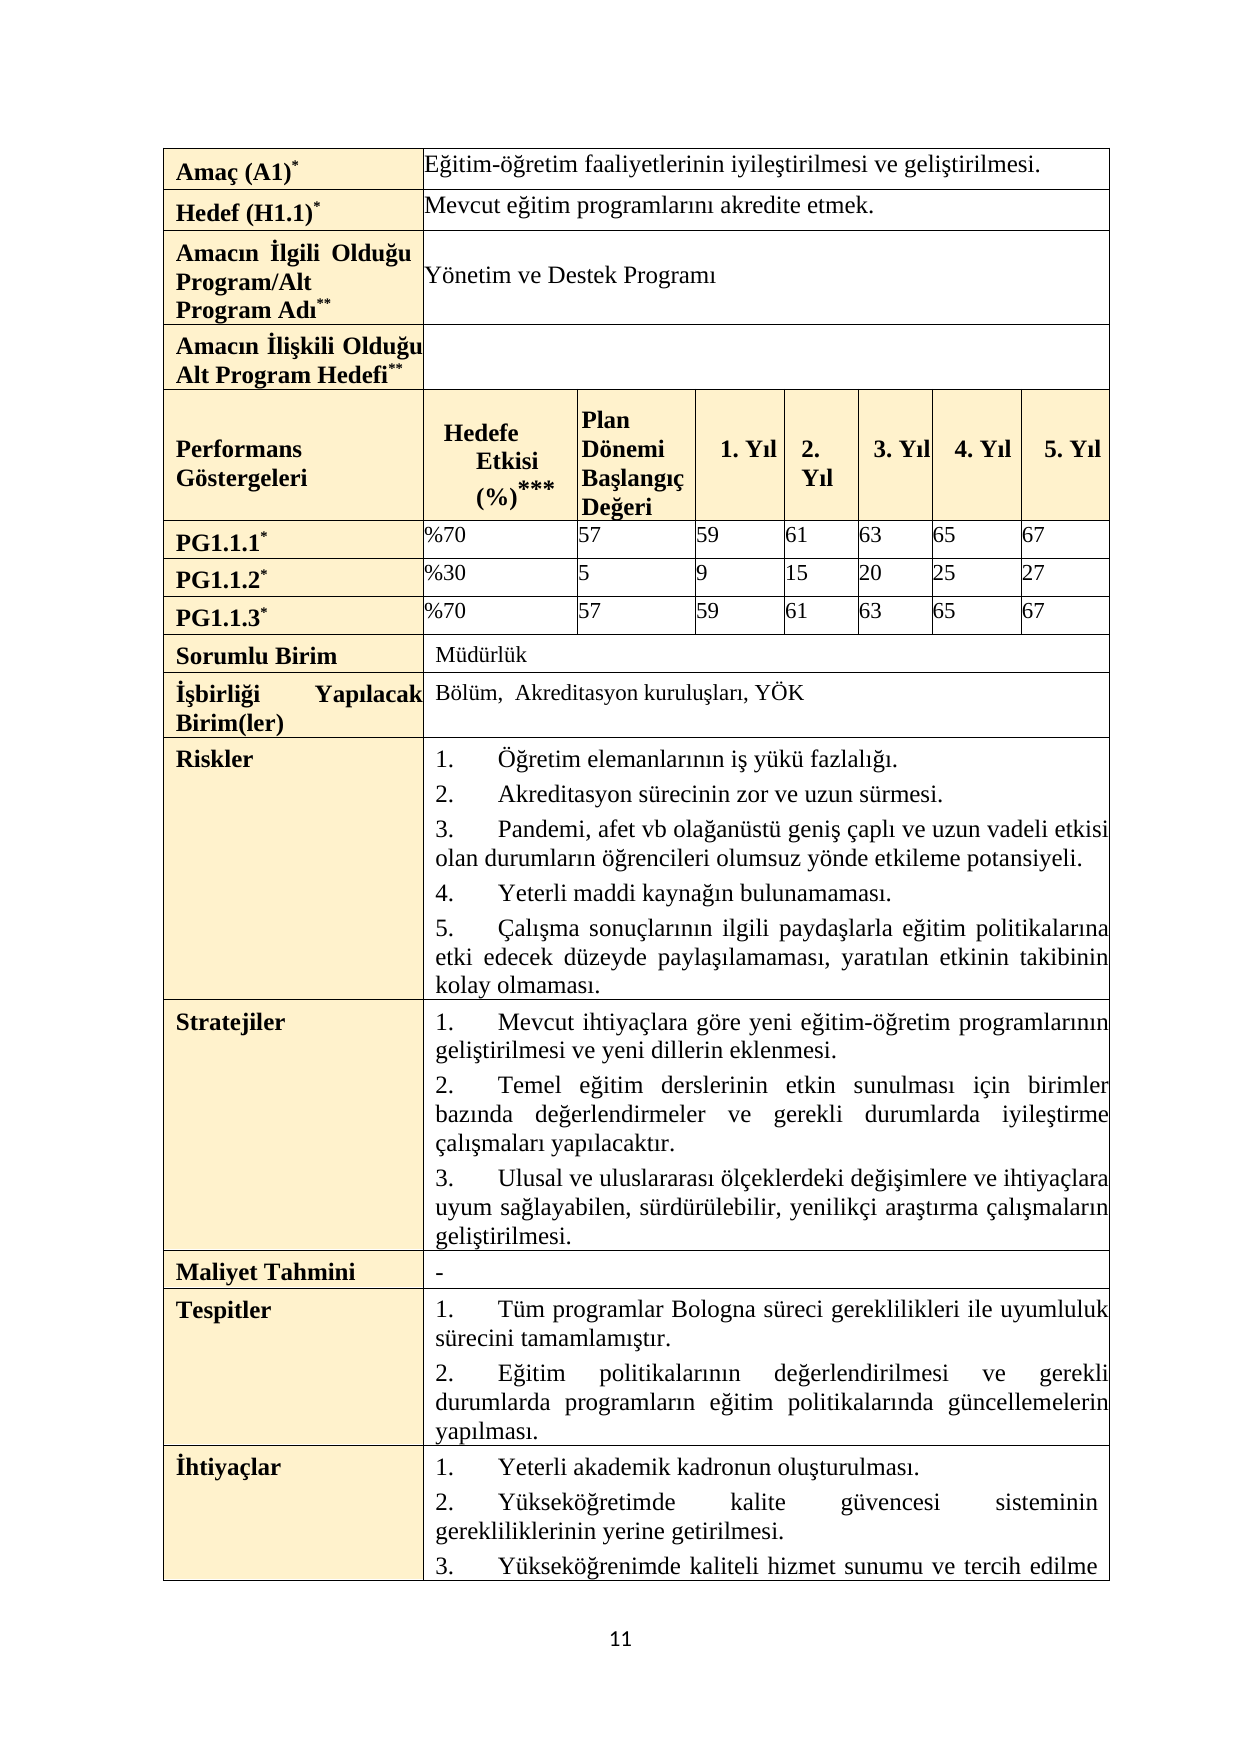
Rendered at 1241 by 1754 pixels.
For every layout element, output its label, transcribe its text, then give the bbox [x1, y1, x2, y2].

table_cell 67 [1022, 597, 1109, 634]
table_cell 9 [696, 559, 784, 596]
table_cell 1. Öğretim elemanlarının iş yükü fazlalığı. 2. Akreditasyon sürecinin zor ve uzun sürmesi. 3. Pandemi, afet vb olağanüstü geniş çaplı ve uzun vadeli etkisi olan durumların öğrencileri olumsuz yönde etkileme potansiyeli. 4. Yeterli maddi kaynağın bulunamaması. 5. Çalışma sonuçlarının ilgili paydaşlarla eğitim politikalarına etki edecek düzeyde paylaşılamaması, yaratılan etkinin takibinin kolay olmaması. [424, 738, 1109, 999]
table_cell 59 [696, 597, 784, 634]
table_cell PG1.1.3* [164, 597, 423, 634]
table_cell İşbirliği Yapılacak Birim(ler) [164, 673, 423, 737]
table_cell 61 [785, 597, 858, 634]
table_cell 4. Yıl [933, 390, 1021, 520]
table_cell İhtiyaçlar [164, 1446, 423, 1579]
table_cell 63 [859, 521, 932, 558]
table_cell - [424, 1251, 1109, 1287]
table_cell 65 [933, 521, 1021, 558]
table_cell 67 [1022, 521, 1109, 558]
table_cell 65 [933, 597, 1021, 634]
table_cell Plan Dönemi Başlangıç Değeri [578, 390, 695, 520]
table_cell %30 [424, 559, 577, 596]
table_cell Maliyet Tahmini [164, 1251, 423, 1287]
table_cell PG1.1.1* [164, 521, 423, 558]
table_cell PG1.1.2* [164, 559, 423, 596]
table_cell Amacın İlişkili Olduğu Alt Program Hedefi** [164, 325, 423, 389]
table_header Eğitim-öğretim faaliyetlerinin iyileştirilmesi ve geliştirilmesi. [424, 149, 1109, 189]
table_cell 15 [785, 559, 858, 596]
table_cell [424, 1446, 1109, 1579]
table_cell 59 [696, 521, 784, 558]
table_cell %70 [424, 521, 577, 558]
table_cell Stratejiler [164, 1000, 423, 1249]
table_cell 3. Yıl [859, 390, 932, 520]
table_cell 57 [578, 597, 695, 634]
table_cell Sorumlu Birim [164, 635, 423, 672]
table_cell Bölüm, Akreditasyon kuruluşları, YÖK [424, 673, 1109, 737]
table_cell Tespitler [164, 1289, 423, 1444]
table_cell Yönetim ve Destek Programı [424, 231, 1109, 324]
table_cell Amacın İlgili Olduğu Program/Alt Program Adı** [164, 231, 423, 324]
table_cell Müdürlük [424, 635, 1109, 672]
table_cell Hedef (H1.1)* [164, 190, 423, 230]
table_cell Mevcut eğitim programlarını akredite etmek. [424, 190, 1109, 230]
table_cell 63 [859, 597, 932, 634]
table_cell 1. Mevcut ihtiyaçlara göre yeni eğitim-öğretim programlarının geliştirilmesi ve yeni dillerin eklenmesi. 2. Temel eğitim derslerinin etkin sunulması için birimler bazında değerlendirmeler ve gerekli durumlarda iyileştirme çalışmaları yapılacaktır. 3. Ulusal ve uluslararası ölçeklerdeki değişimlere ve ihtiyaçlara uyum sağlayabilen, sürdürülebilir, yenilikçi araştırma çalışmaların geliştirilmesi. [424, 1000, 1109, 1249]
table_cell 5 [578, 559, 695, 596]
table_header Amaç (A1)* [164, 149, 423, 189]
table_cell 20 [859, 559, 932, 596]
table_cell 2. Yıl [785, 390, 858, 520]
table_cell 27 [1022, 559, 1109, 596]
table_cell Riskler [164, 738, 423, 999]
table_cell 61 [785, 521, 858, 558]
table_cell 1. Yıl [696, 390, 784, 520]
table_cell 57 [578, 521, 695, 558]
table_cell [424, 325, 1109, 389]
table_cell 25 [933, 559, 1021, 596]
table_cell %70 [424, 597, 577, 634]
table_cell Performans Göstergeleri [164, 390, 423, 520]
table_cell 5. Yıl [1022, 390, 1109, 520]
table_cell 1. Tüm programlar Bologna süreci gereklilikleri ile uyumluluk sürecini tamamlamıştır. 2. Eğitim politikalarının değerlendirilmesi ve gerekli durumlarda programların eğitim politikalarında güncellemelerin yapılması. [424, 1289, 1109, 1444]
table_cell Hedefe Etkisi (%)*** [424, 390, 577, 520]
